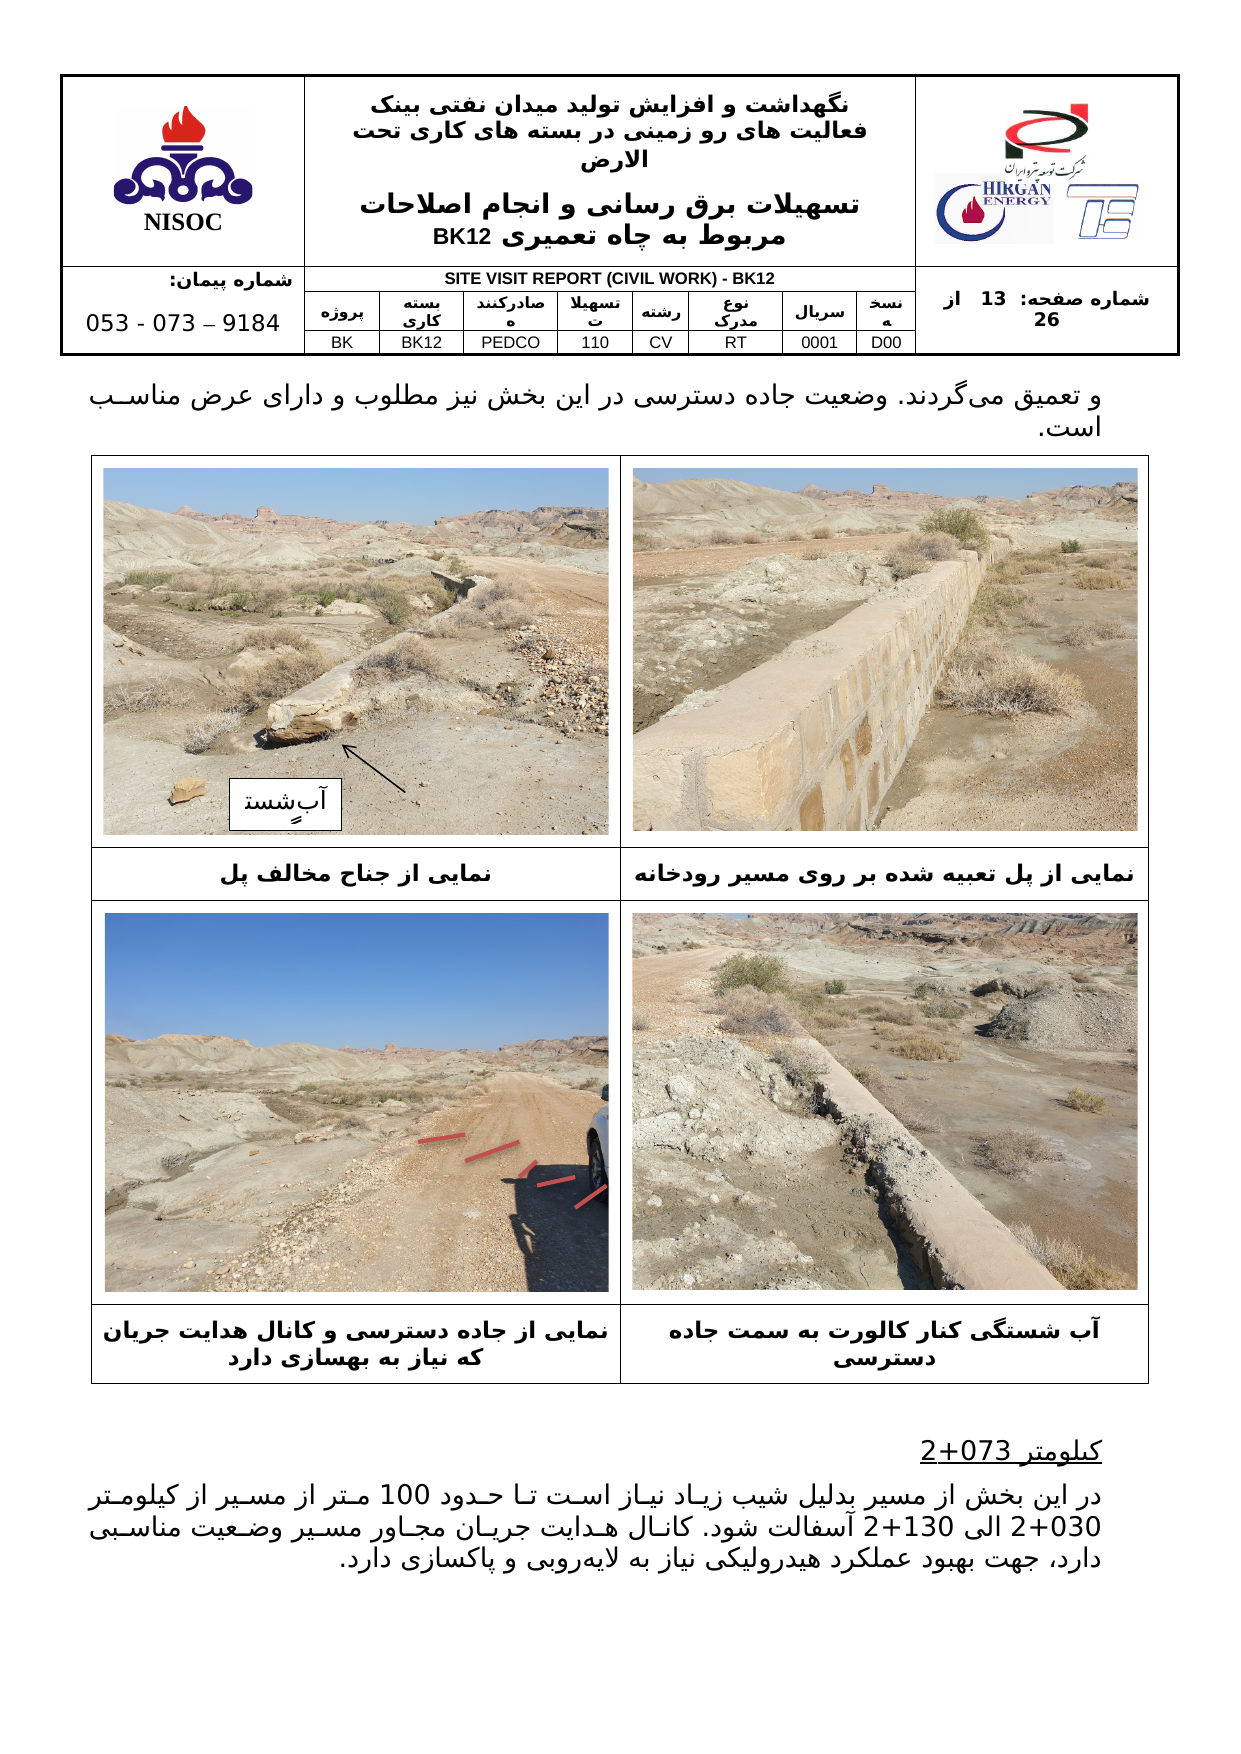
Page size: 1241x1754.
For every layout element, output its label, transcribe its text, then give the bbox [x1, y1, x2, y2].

table_cell [621, 901, 1148, 1304]
table_header [621, 456, 1148, 847]
table_cell نمایی از پل تعبیه شده بر روی مسیر رودخانه [621, 848, 1148, 900]
text در این بخش از مسیر بدلیل شیب زیاد نیاز است تا حدود 100 متر از مسیر از کیلومتر 030+2 الی 130+2 آسفالت شود. کانال هدایت جریان مجاور مسیر وضعیت مناسبی دارد، جهت بهبود عملکرد هیدرولیکی نیاز به لایه‌روبی و پاکسازی دارد. [88, 1479, 1102, 1574]
table_cell [92, 901, 620, 1304]
table_cell نمایی از جناح مخالف پل [92, 848, 620, 900]
picture [103, 468, 609, 835]
table_cell آب شستگی کنار کالورت به سمت جاده دسترسی [621, 1305, 1148, 1383]
text کیلومتر 073+2 [88, 1436, 1102, 1467]
picture [632, 468, 1138, 831]
table_header [92, 456, 620, 847]
picture [113, 106, 253, 208]
picture [934, 103, 1089, 244]
table_cell نمایی از جاده دسترسی و کانال هدایت جریان که نیاز به بهسازی دارد [92, 1305, 620, 1383]
picture [104, 913, 609, 1292]
picture [632, 913, 1138, 1290]
